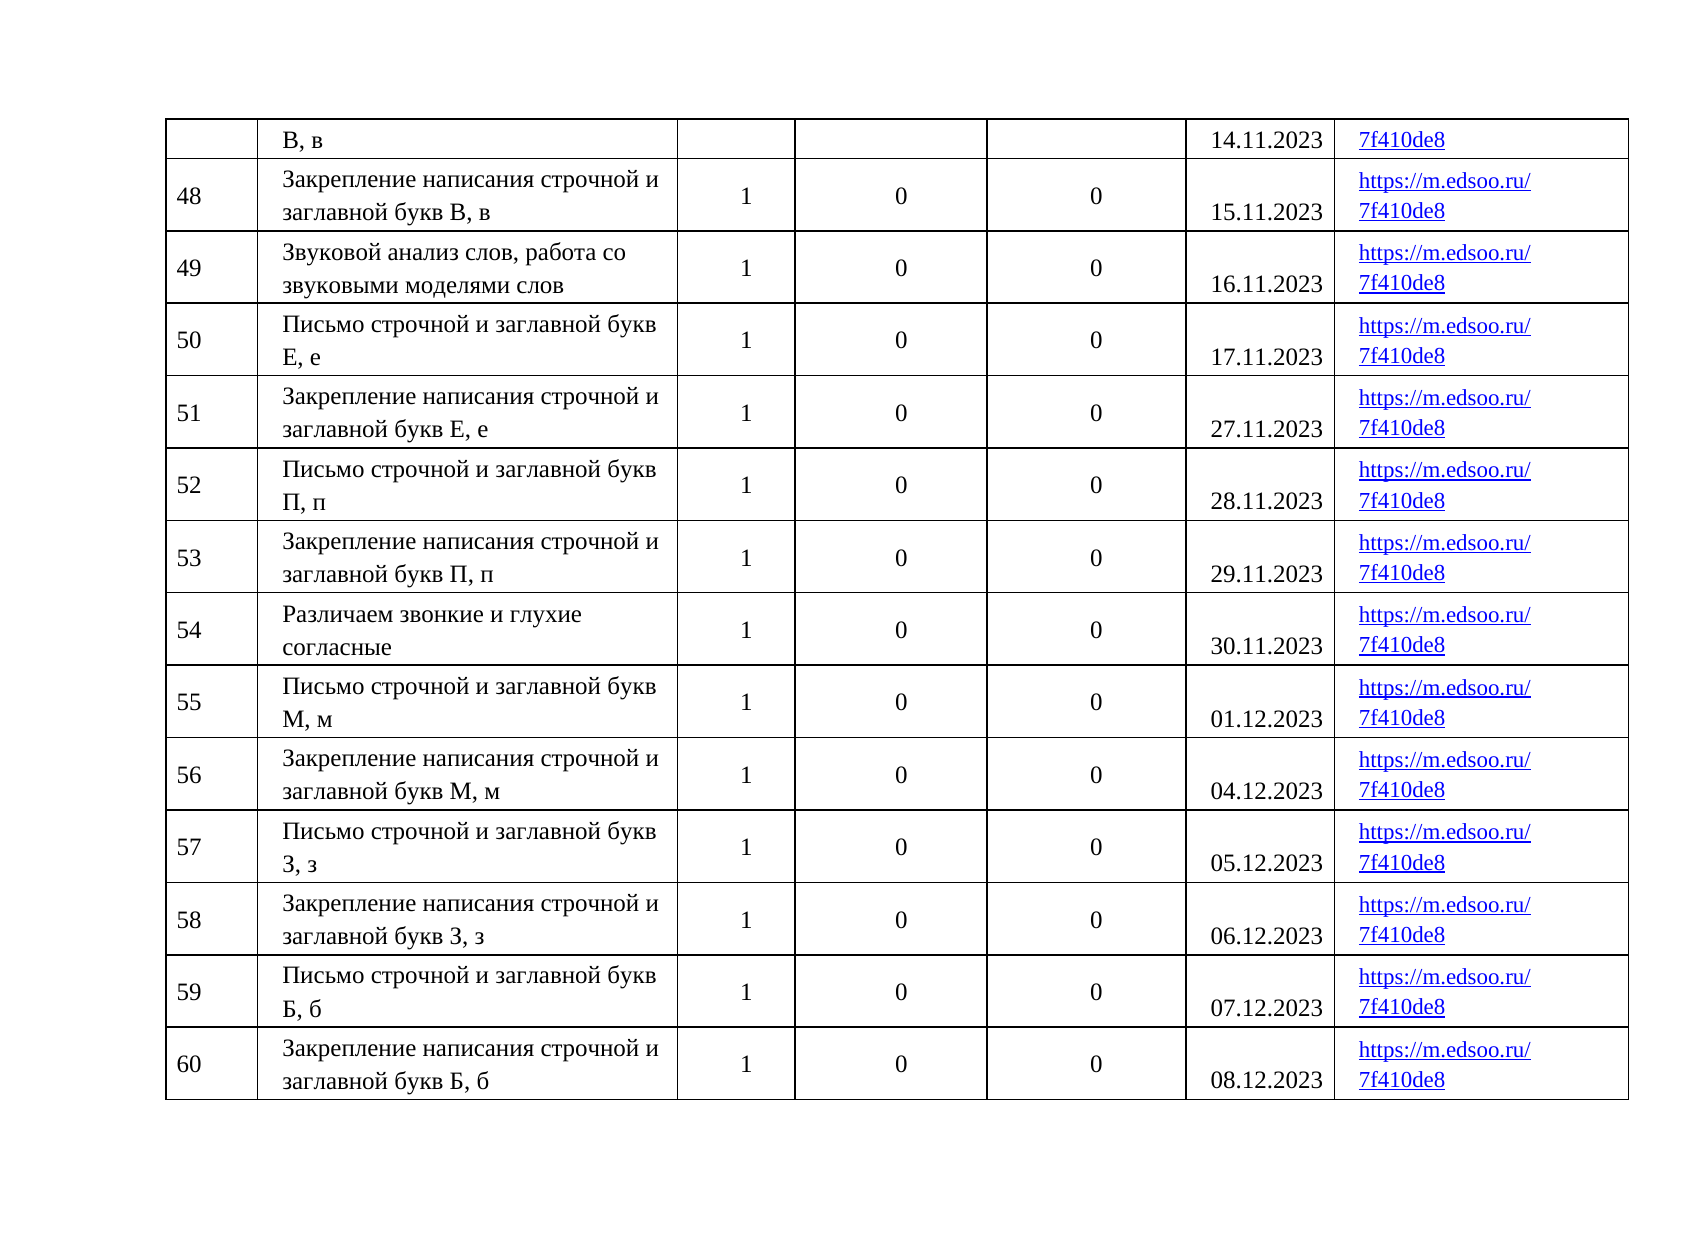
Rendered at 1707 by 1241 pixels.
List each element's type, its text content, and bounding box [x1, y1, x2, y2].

table_cell 1 [678, 521, 794, 592]
table_cell 01.12.2023 [1187, 666, 1334, 737]
table_cell Письмо строчной и заглавной букв Е, е [258, 304, 677, 375]
table_cell 0 [796, 956, 986, 1026]
table_cell 0 [796, 521, 986, 592]
table_cell 27.11.2023 [1187, 376, 1334, 447]
table_cell https://m.edsoo.ru/7f410de8 [1335, 593, 1628, 664]
table_cell Письмо строчной и заглавной букв П, п [258, 449, 677, 519]
table_cell 1 [678, 956, 794, 1026]
table_cell 0 [796, 232, 986, 302]
table_cell 1 [678, 738, 794, 809]
table_cell 0 [988, 666, 1185, 737]
table_cell 55 [167, 666, 257, 737]
table_cell https://m.edsoo.ru/7f410de8 [1335, 232, 1628, 302]
table_cell 0 [988, 883, 1185, 954]
table_cell 1 [678, 120, 794, 157]
table_cell 0 [796, 159, 986, 230]
table_cell https://m.edsoo.ru/7f410de8 [1335, 304, 1628, 375]
table_cell https://m.edsoo.ru/7f410de8 [1335, 521, 1628, 592]
table_cell 08.12.2023 [1187, 1028, 1334, 1099]
table_cell 04.12.2023 [1187, 738, 1334, 809]
table_cell 1 [678, 883, 794, 954]
table_cell https://m.edsoo.ru/7f410de8 [1335, 376, 1628, 447]
table_cell 53 [167, 521, 257, 592]
table_cell 49 [167, 232, 257, 302]
table_cell 0 [796, 738, 986, 809]
table_cell 58 [167, 883, 257, 954]
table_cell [1335, 1028, 1628, 1099]
table_cell 50 [167, 304, 257, 375]
table_cell 0 [988, 232, 1185, 302]
table_cell 17.11.2023 [1187, 304, 1334, 375]
table_cell 07.12.2023 [1187, 956, 1334, 1026]
table_cell 05.12.2023 [1187, 811, 1334, 881]
table_cell 1 [678, 304, 794, 375]
table_cell 0 [796, 666, 986, 737]
table_cell 0 [796, 811, 986, 881]
table_cell 56 [167, 738, 257, 809]
table_cell 0 [988, 120, 1185, 157]
table_cell 51 [167, 376, 257, 447]
table_cell https://m.edsoo.ru/7f410de8 [1335, 449, 1628, 519]
table_cell https://m.edsoo.ru/7f410de8 [1335, 956, 1628, 1026]
table_cell 0 [796, 883, 986, 954]
table_cell 52 [167, 449, 257, 519]
table_cell https://m.edsoo.ru/7f410de8 [1335, 159, 1628, 230]
table_cell Закрепление написания строчной и заглавной букв П, п [258, 521, 677, 592]
table_cell 1 [678, 159, 794, 230]
table_cell 16.11.2023 [1187, 232, 1334, 302]
table_cell https://m.edsoo.ru/7f410de8 [1335, 738, 1628, 809]
table_cell 57 [167, 811, 257, 881]
table_cell 0 [988, 449, 1185, 519]
table_cell 54 [167, 593, 257, 664]
table_cell 1 [678, 449, 794, 519]
table_cell Звуковой анализ слов, работа со звуковыми моделями слов [258, 232, 677, 302]
table_cell 0 [796, 120, 986, 157]
table_cell 0 [796, 1028, 986, 1099]
table_cell 0 [796, 449, 986, 519]
table_cell Закрепление написания строчной и заглавной букв М, м [258, 738, 677, 809]
table_cell 15.11.2023 [1187, 159, 1334, 230]
table_cell 29.11.2023 [1187, 521, 1334, 592]
table_cell https://m.edsoo.ru/7f410de8 [1335, 883, 1628, 954]
table_cell 60 [167, 1028, 257, 1099]
table_cell Закрепление написания строчной и заглавной букв З, з [258, 883, 677, 954]
table_cell Письмо строчной и заглавной букв М, м [258, 666, 677, 737]
table_cell 0 [988, 593, 1185, 664]
table_cell 1 [678, 1028, 794, 1099]
table_cell Закрепление написания строчной и заглавной букв Е, е [258, 376, 677, 447]
table_cell 0 [988, 521, 1185, 592]
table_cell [258, 120, 677, 157]
table_cell 1 [678, 376, 794, 447]
table_cell 1 [678, 232, 794, 302]
table_cell Закрепление написания строчной и заглавной букв Б, б [258, 1028, 677, 1099]
table_cell 1 [678, 593, 794, 664]
table_cell 59 [167, 956, 257, 1026]
table_cell 0 [796, 593, 986, 664]
table_cell Письмо строчной и заглавной букв Б, б [258, 956, 677, 1026]
table_cell 0 [988, 159, 1185, 230]
table_cell 0 [988, 1028, 1185, 1099]
table_cell https://m.edsoo.ru/7f410de8 [1335, 811, 1628, 881]
table_cell 0 [988, 738, 1185, 809]
table_cell 0 [988, 376, 1185, 447]
table_cell 1 [678, 666, 794, 737]
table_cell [1335, 120, 1628, 157]
table_cell 14.11.2023 [1187, 120, 1334, 157]
table_cell 47 [167, 120, 257, 157]
table_cell 1 [678, 811, 794, 881]
table_cell 06.12.2023 [1187, 883, 1334, 954]
table_cell 0 [796, 304, 986, 375]
table_cell 0 [988, 956, 1185, 1026]
table_cell 48 [167, 159, 257, 230]
table_cell https://m.edsoo.ru/7f410de8 [1335, 666, 1628, 737]
table_cell 30.11.2023 [1187, 593, 1334, 664]
table_cell 0 [988, 811, 1185, 881]
table_cell Письмо строчной и заглавной букв З, з [258, 811, 677, 881]
table_cell Различаем звонкие и глухие согласные [258, 593, 677, 664]
table_cell Закрепление написания строчной и заглавной букв В, в [258, 159, 677, 230]
table_cell 28.11.2023 [1187, 449, 1334, 519]
table_cell 0 [796, 376, 986, 447]
table_cell 0 [988, 304, 1185, 375]
